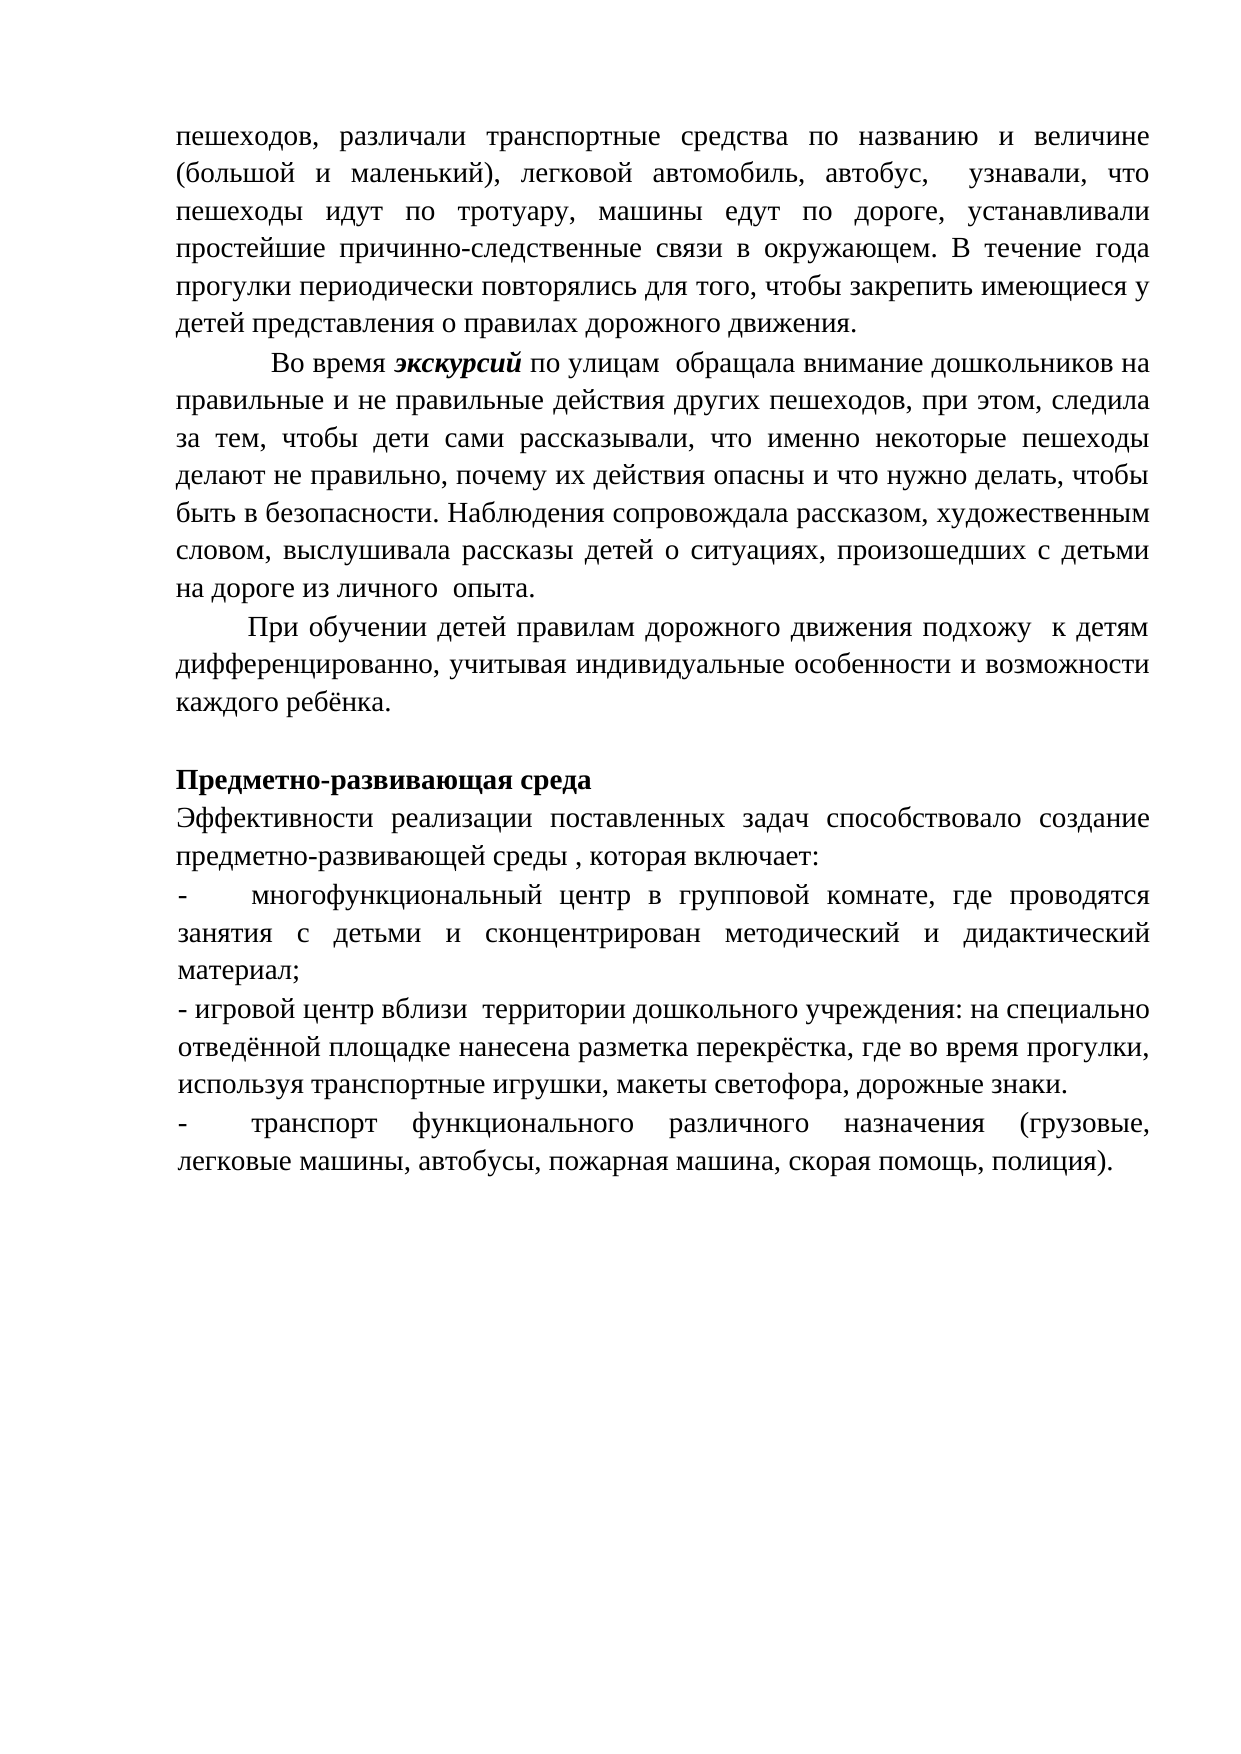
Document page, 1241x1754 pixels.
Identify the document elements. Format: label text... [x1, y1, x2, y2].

text - игровой центр вблизи территории дошкольного учреждения: на специально отведённой площадке нанесена разметка перекрёстка, где во время прогулки, используя транспортные игрушки, макеты светофора, дорожные знаки. [178, 991, 1151, 1100]
text Эффективности реализации поставленных задач способствовало создание предметно-развивающей среды , которая включает: [176, 801, 1151, 872]
text При обучении детей правилам дорожного движения подхожу к детям дифференцированно, учитывая индивидуальные особенности и возможности каждого ребёнка. [176, 609, 1151, 717]
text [176, 118, 1151, 339]
list многофункциональный центр в групповой комнате, где проводятся занятия с детьми и сконцентрирован методический и дидактический материал; [177, 877, 1151, 986]
list транспорт функционального различного назначения (грузовые, легковые машины, автобусы, пожарная машина, скорая помощь, полиция). [177, 1106, 1151, 1177]
text Во время экскурсий по улицам обращала внимание дошкольников на правильные и не правильные действия других пешеходов, при этом, следила за тем, чтобы дети сами рассказывали, что именно некоторые пешеходы делают не правильно, почему их действия опасны и что нужно делать, чтобы быть в безопасности. Наблюдения сопровождала рассказом, художественным словом, выслушивала рассказы детей о ситуациях, произошедших с детьми на дороге из личного опыта. [176, 345, 1151, 603]
text Предметно-развивающая среда [176, 762, 1152, 796]
